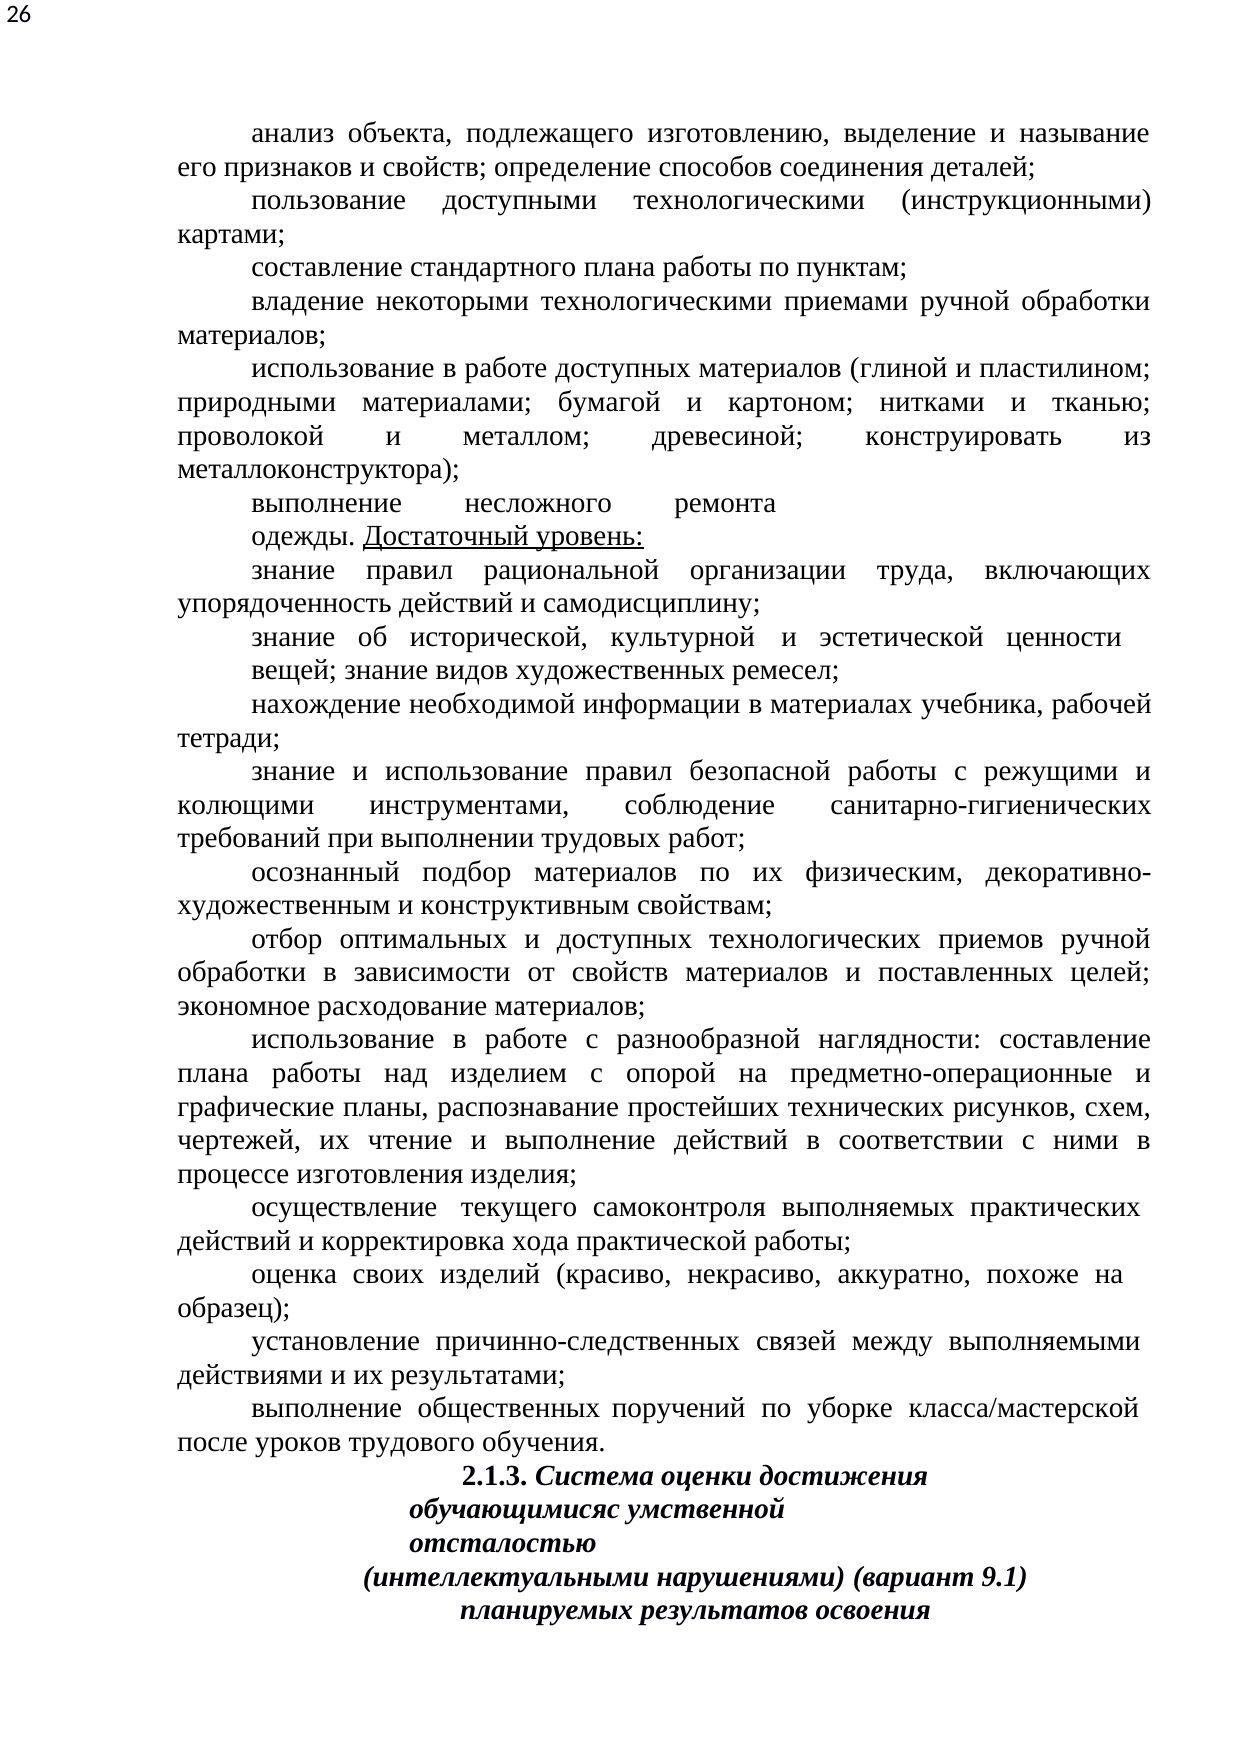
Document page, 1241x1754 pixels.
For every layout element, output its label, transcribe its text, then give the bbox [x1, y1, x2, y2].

list Система оценки достижения обучающимисяс умственной отсталостью [409, 1458, 979, 1558]
text нахождение необходимой информации в материалах учебника, рабочей тетради; [177, 686, 1152, 753]
text отбор оптимальных и доступных технологических приемов ручной обработки в зависимости от свойств материалов и поставленных целей; экономное расходование материалов; [177, 921, 1151, 1022]
text выполнение несложного ремонта одежды. Достаточный уровень: [251, 485, 776, 552]
text оценка своих изделий (красиво, некрасиво, аккуратно, похоже на образец); [177, 1256, 1194, 1323]
text составление стандартного плана работы по пунктам; [251, 250, 1194, 283]
text знание об исторической, культурной и эстетической ценности вещей; знание видов художественных ремесел; [251, 619, 1122, 686]
text знание и использование правил безопасной работы с режущими и колющими инструментами, соблюдение санитарно-гигиенических требований при выполнении трудовых работ; [177, 753, 1152, 854]
text знание правил рациональной организации труда, включающих упорядоченность действий и самодисциплину; [177, 552, 1151, 619]
text осуществление текущего самоконтроля выполняемых практических действий и корректировка хода практической работы; [177, 1189, 1151, 1256]
text анализ объекта, подлежащего изготовлению, выделение и называние его признаков и свойств; определение способов соединения деталей; [177, 115, 1151, 182]
text использование в работе доступных материалов (глиной и пластилином; природными материалами; бумагой и картоном; нитками и тканью; проволокой и металлом; древесиной; конструировать из металлоконструктора); [177, 351, 1151, 485]
text установление причинно-следственных связей между выполняемыми действиями и их результатами; [177, 1323, 1194, 1391]
text пользование доступными технологическими (инструкционными) картами; [177, 182, 1152, 249]
text выполнение общественных поручений по уборке класса/мастерской после уроков трудового обучения. [177, 1391, 1194, 1458]
text осознанный подбор материалов по их физическим, декоративно- художественным и конструктивным свойствам; [177, 854, 1152, 921]
text использование в работе с разнообразной наглядности: составление плана работы над изделием с опорой на предметно-операционные и графические планы, распознавание простейших технических рисунков, схем, чертежей, их чтение и выполнение действий в соответствии с ними в процессе изготовления изделия; [177, 1022, 1152, 1189]
text владение некоторыми технологическими приемами ручной обработки материалов; [177, 283, 1151, 351]
text (интеллектуальными нарушениями) (вариант 9.1) планируемых результатов освоения [363, 1559, 1139, 1626]
